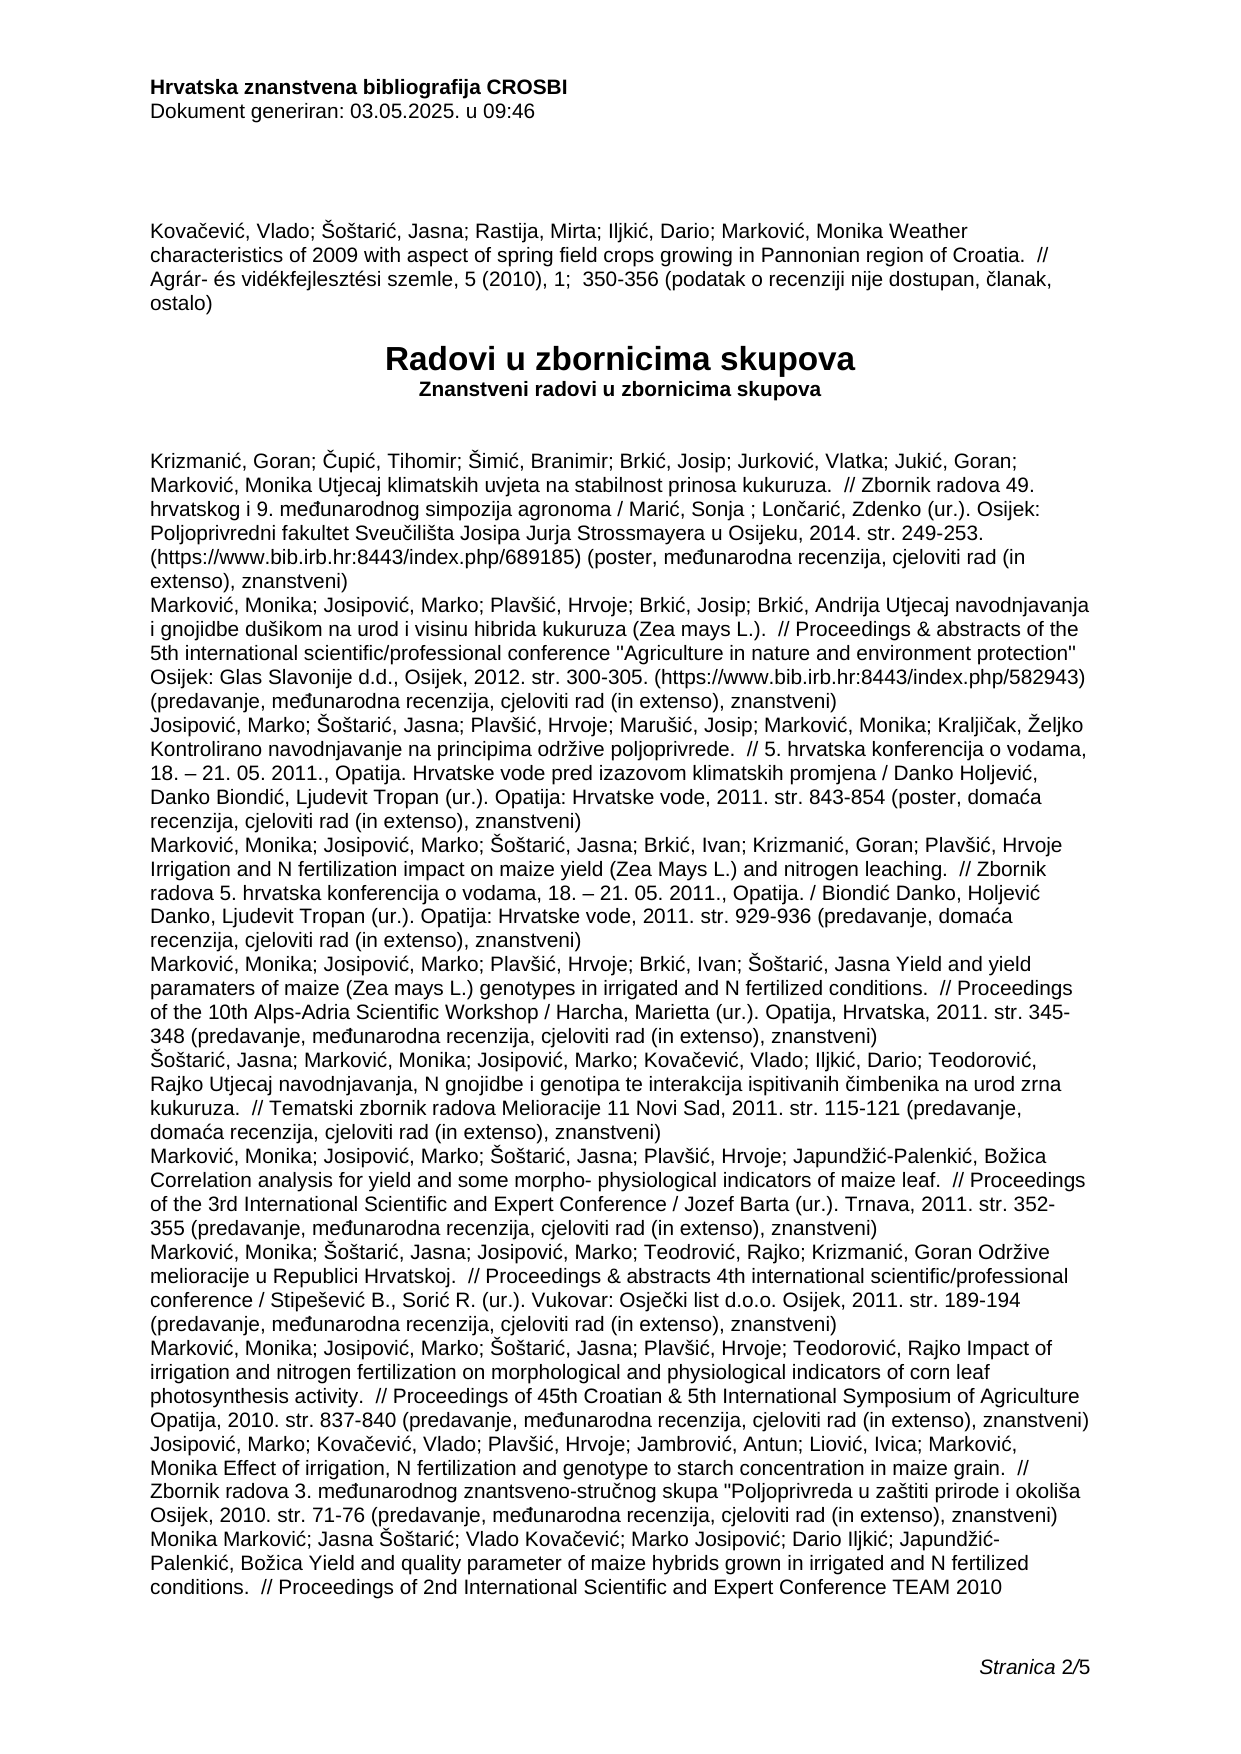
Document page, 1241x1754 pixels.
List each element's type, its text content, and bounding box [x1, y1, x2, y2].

text Josipović, Marko; Kovačević, Vlado; Plavšić, Hrvoje; Jambrović, Antun; Liović, Ivica; Marković, Monika [150, 1431, 1090, 1527]
text Šoštarić, Jasna; Marković, Monika; Josipović, Marko; Kovačević, Vlado; Iljkić, Dario; Teodorović, Rajko [150, 1048, 1090, 1144]
text Marković, Monika; Josipović, Marko; Šoštarić, Jasna; Plavšić, Hrvoje; Japundžić-Palenkić, Božica [150, 1144, 1090, 1240]
text Marković, Monika; Josipović, Marko; Šoštarić, Jasna; Brkić, Ivan; Krizmanić, Goran; Plavšić, Hrvoje [150, 832, 1090, 952]
subtitle Radovi u zbornicima skupova [150, 339, 1090, 377]
text Josipović, Marko; Šoštarić, Jasna; Plavšić, Hrvoje; Marušić, Josip; Marković, Monika; Kraljičak, Željko [150, 713, 1090, 832]
text Marković, Monika; Josipović, Marko; Plavšić, Hrvoje; Brkić, Josip; Brkić, Andrija [150, 593, 1090, 713]
text Marković, Monika; Josipović, Marko; Šoštarić, Jasna; Plavšić, Hrvoje; Teodorović, Rajko [150, 1336, 1090, 1431]
text Marković, Monika; Šoštarić, Jasna; Josipović, Marko; Teodrović, Rajko; Krizmanić, Goran [150, 1240, 1090, 1336]
text Marković, Monika; Josipović, Marko; Plavšić, Hrvoje; Brkić, Ivan; Šoštarić, Jasna [150, 952, 1090, 1048]
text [150, 1527, 1090, 1599]
text Krizmanić, Goran; Čupić, Tihomir; Šimić, Branimir; Brkić, Josip; Jurković, Vlatka; Jukić, Goran; Marković, Monika [150, 449, 1090, 593]
subtitle Znanstveni radovi u zbornicima skupova [150, 377, 1090, 401]
text Kovačević, Vlado; Šoštarić, Jasna; Rastija, Mirta; Iljkić, Dario; Marković, Monika [150, 219, 1090, 315]
